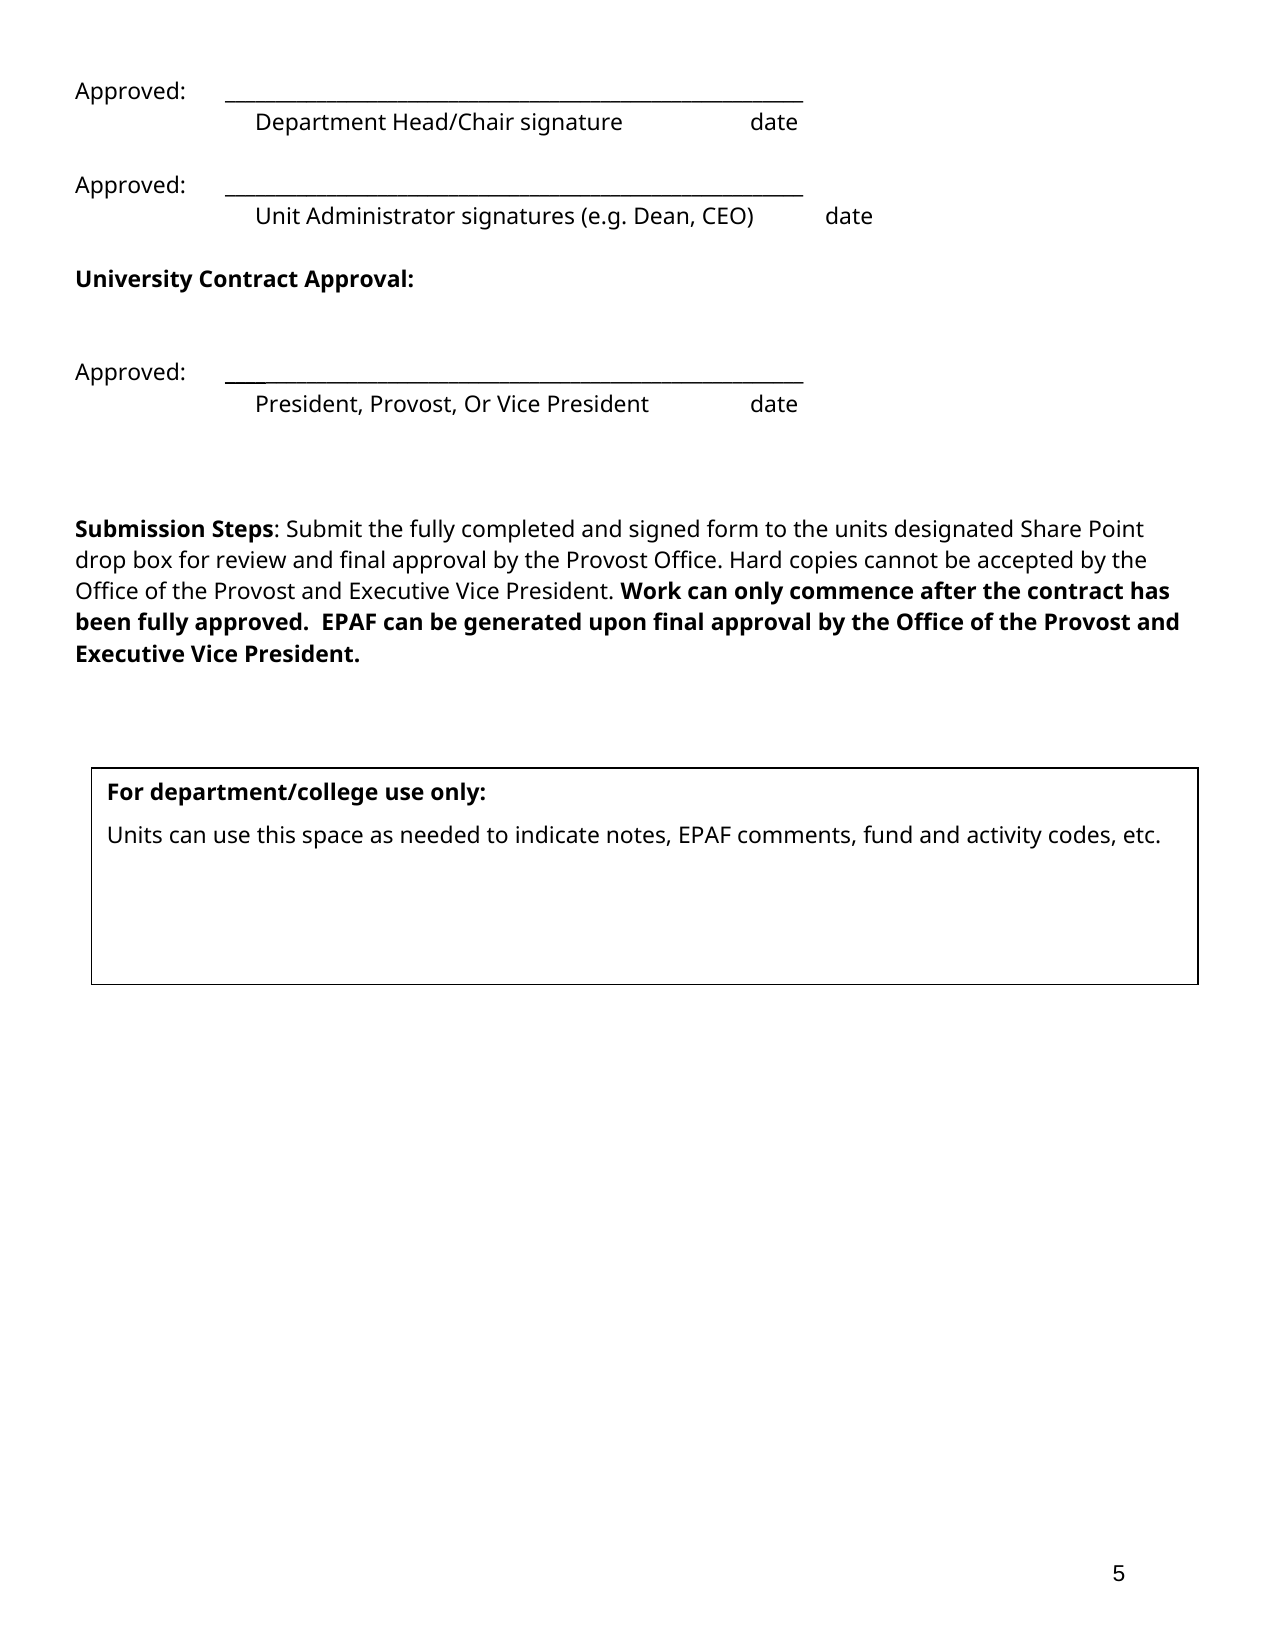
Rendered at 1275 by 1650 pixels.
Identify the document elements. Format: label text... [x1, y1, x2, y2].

text Unit Administrator signatures (e.g. Dean, CEO) date [75, 200, 1200, 231]
text President, Provost, Or Vice President date [75, 387, 1200, 419]
text Submission Steps: Submit the fully completed and signed form to the units designated Share Point drop box for review and final approval by the Provost Office. Hard copies cannot be accepted by the Office of the Provost and Executive Vice President. Work can only commence after the contract has been fully approved. EPAF can be generated upon final approval by the Office of the Provost and Executive Vice President. [75, 512, 1200, 669]
text Department Head/Chair signature date [75, 106, 1200, 137]
text Approved: _________________________________________________________ [75, 75, 1200, 106]
text University Contract Approval: [75, 262, 1200, 294]
text Approved: _________________________________________________________ [75, 356, 1200, 387]
text Approved: _________________________________________________________ [75, 169, 1200, 200]
